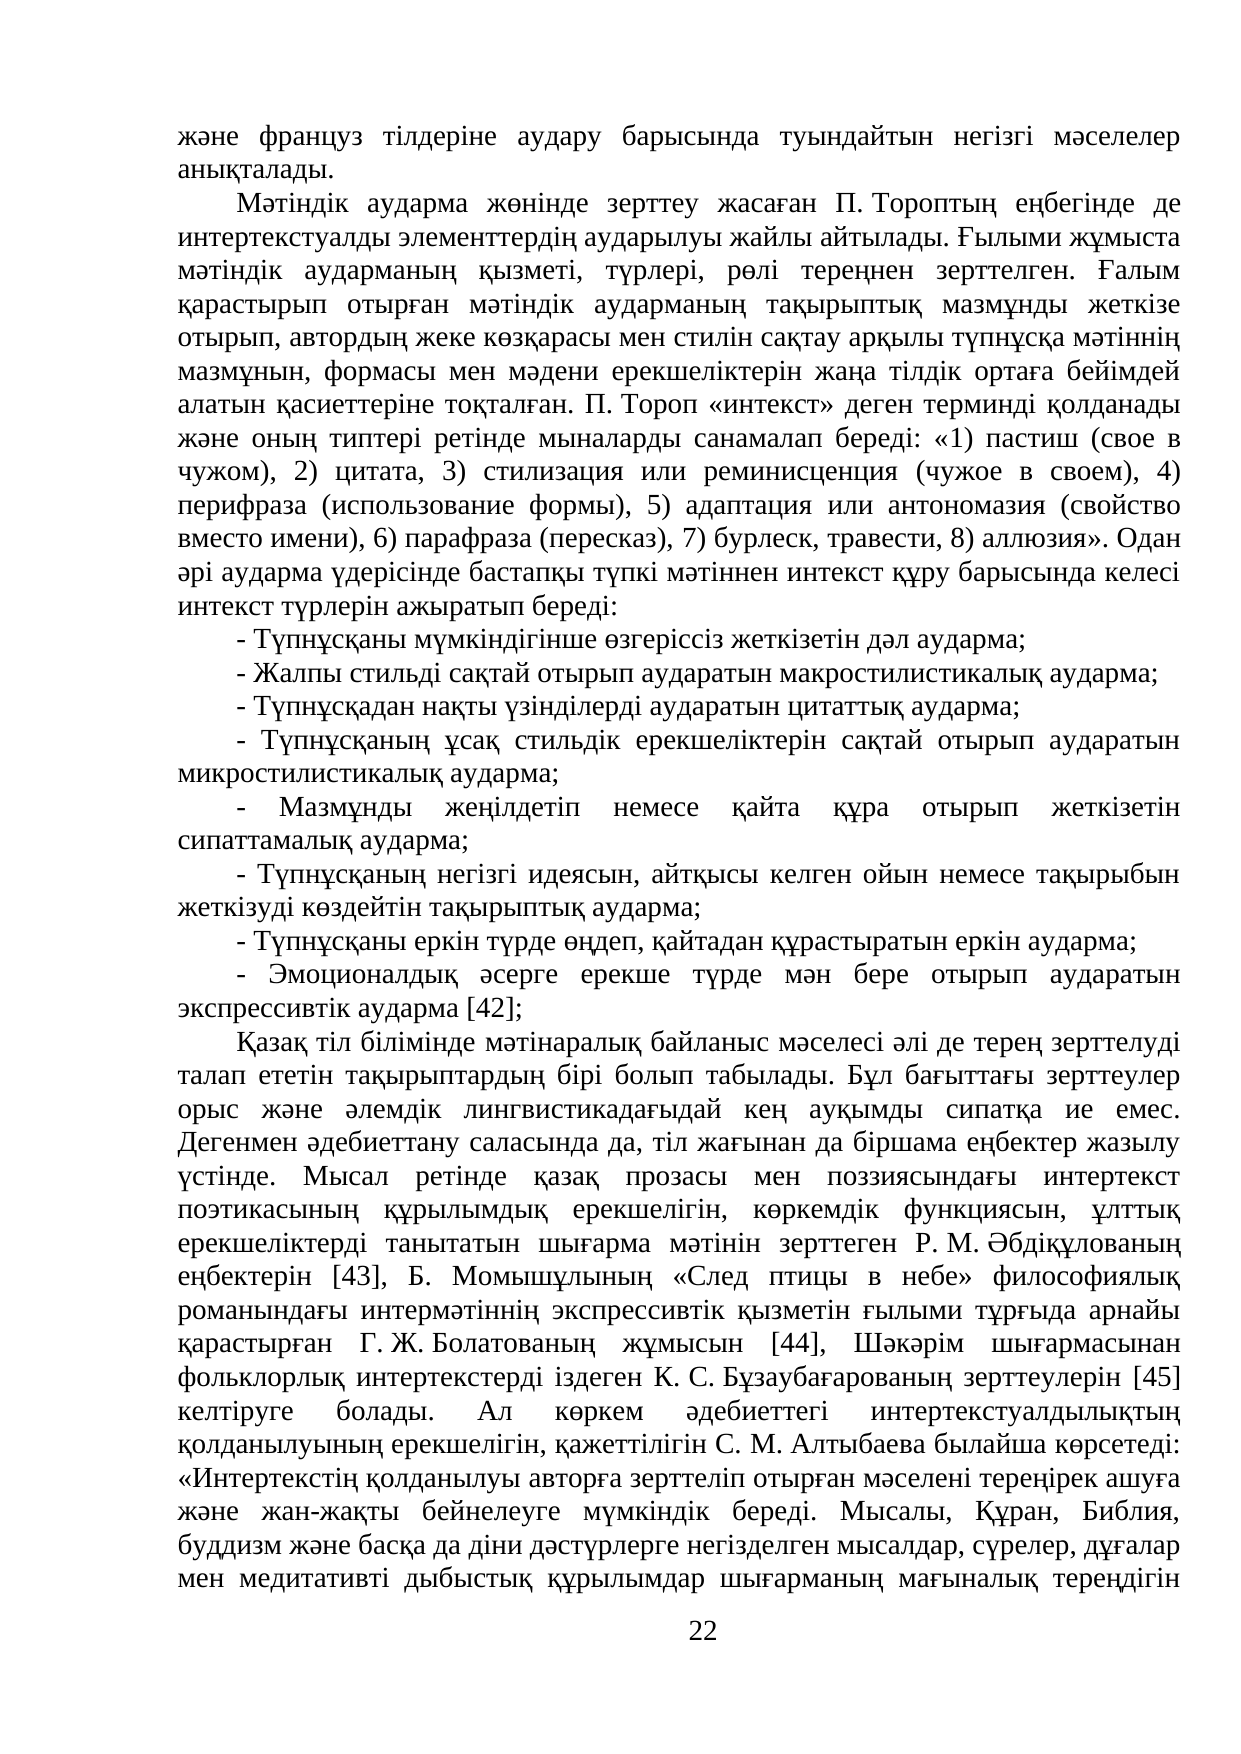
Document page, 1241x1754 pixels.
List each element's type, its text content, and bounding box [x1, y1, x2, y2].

text - Мазмұнды жеңілдетіп немесе қайта құра отырып жеткізетін сипаттамалық аударма; [177, 856, 1181, 923]
text - Түпнұсқадан нақты үзінділерді аударатын цитаттық аударма; [177, 755, 1181, 789]
text Мәтіндік аударма жөнінде зерттеу жасаған П. Тороптың еңбегінде де интертекстуалды элементтердің аударылуы жайлы айтылады. Ғылыми жұмыста мәтіндік аударманың қызметі, түрлері, рөлі тереңнен зерттелген. Ғалым қарастырып отырған мәтіндік аударманың тақырыптық мазмұнды жеткізе отырып, автордың жеке көзқарасы мен стилін сақтау арқылы түпнұсқа мәтіннің мазмұнын, формасы мен мәдени ерекшеліктерін жаңа тілдік ортаға бейімдей алатын қасиеттеріне тоқталған. П. Тороп «интекст» деген терминді қолданады және оның типтері ретінде мыналарды санамалап береді: «1) пастиш (свое в чужом), 2) цитата, 3) стилизация или реминисценция (чужое в своем), 4) перифраза (использование формы), 5) адаптация или антономазия (свойство вместо имени), 6) парафраза (пересказ), 7) бурлеск, травести, 8) аллюзия». Одан әрі аударма үдерісінде бастапқы түпкі мәтіннен интекст құру барысында келесі интекст түрлерін ажыратып береді: [177, 252, 1181, 688]
text - Түпнұсқаның ұсақ стильдік ерекшеліктерін сақтай отырып аударатын микростилистикалық аударма; [177, 789, 1181, 856]
text - Түпнұсқаның негізгі идеясын, айтқысы келген ойын немесе тақырыбын жеткізуді көздейтін тақырыптық аударма; [177, 923, 1181, 990]
text - Түпнұсқаны еркін түрде өңдеп, қайтадан құрастыратын еркін аударма; [177, 990, 1181, 1024]
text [177, 118, 1181, 252]
text - Түпнұсқаны мүмкіндігінше өзгеріссіз жеткізетін дәл аударма; [177, 688, 1181, 722]
text - Эмоционалдық әсерге ерекше түрде мән бере отырып аударатын экспрессивтік аударма [42]; [177, 1024, 1181, 1091]
text - Жалпы стильді сақтай отырып аударатын макростилистикалық аударма; [177, 722, 1181, 755]
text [177, 1091, 1181, 1594]
